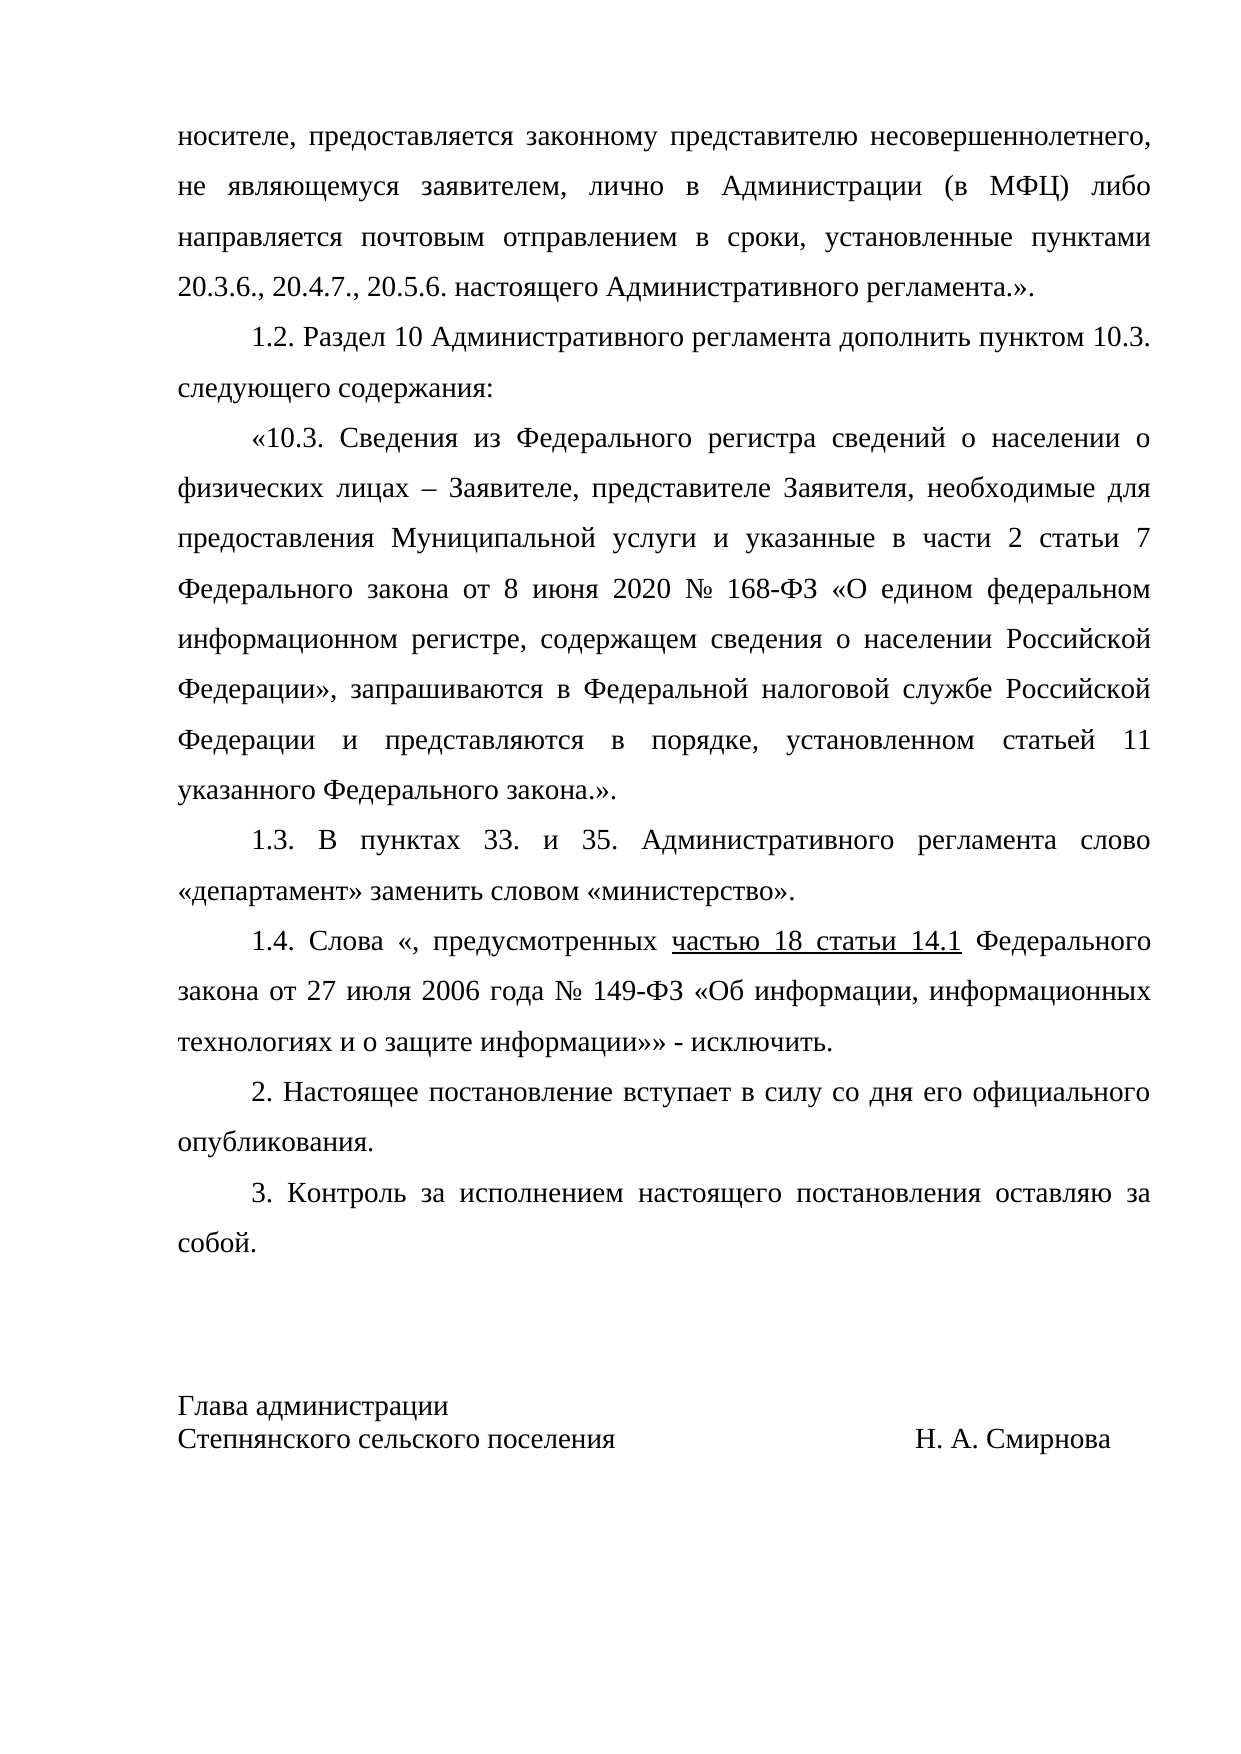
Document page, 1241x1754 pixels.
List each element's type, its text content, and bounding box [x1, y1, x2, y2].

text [177, 118, 1152, 303]
text 1.3. В пунктах 33. и 35. Административного регламента слово «департамент» заменить словом «министерство». [177, 822, 1152, 906]
text Глава администрации [177, 1388, 1152, 1421]
text 2. Настоящее постановление вступает в силу со дня его официального опубликования. [177, 1074, 1152, 1158]
text «10.3. Сведения из Федерального регистра сведений о населении о физических лицах – Заявителе, представителе Заявителя, необходимые для предоставления Муниципальной услуги и указанные в части 2 статьи 7 Федерального закона от 8 июня 2020 № 168-ФЗ «О едином федеральном информационном регистре, содержащем сведения о населении Российской Федерации», запрашиваются в Федеральной налоговой службе Российской Федерации и представляются в порядке, установленном статьей 11 указанного Федерального закона.». [177, 420, 1152, 806]
text 1.4. Слова «, предусмотренных частью 18 статьи 14.1 Федерального закона от 27 июля 2006 года № 149-ФЗ «Об информации, информационных технологиях и о защите информации»» - исключить. [177, 923, 1152, 1057]
text Степнянского сельского поселения Н. А. Смирнова [177, 1421, 1152, 1455]
text 1.2. Раздел 10 Административного регламента дополнить пунктом 10.3. следующего содержания: [177, 319, 1152, 403]
text 3. Контроль за исполнением настоящего постановления оставляю за собой. [177, 1175, 1152, 1258]
